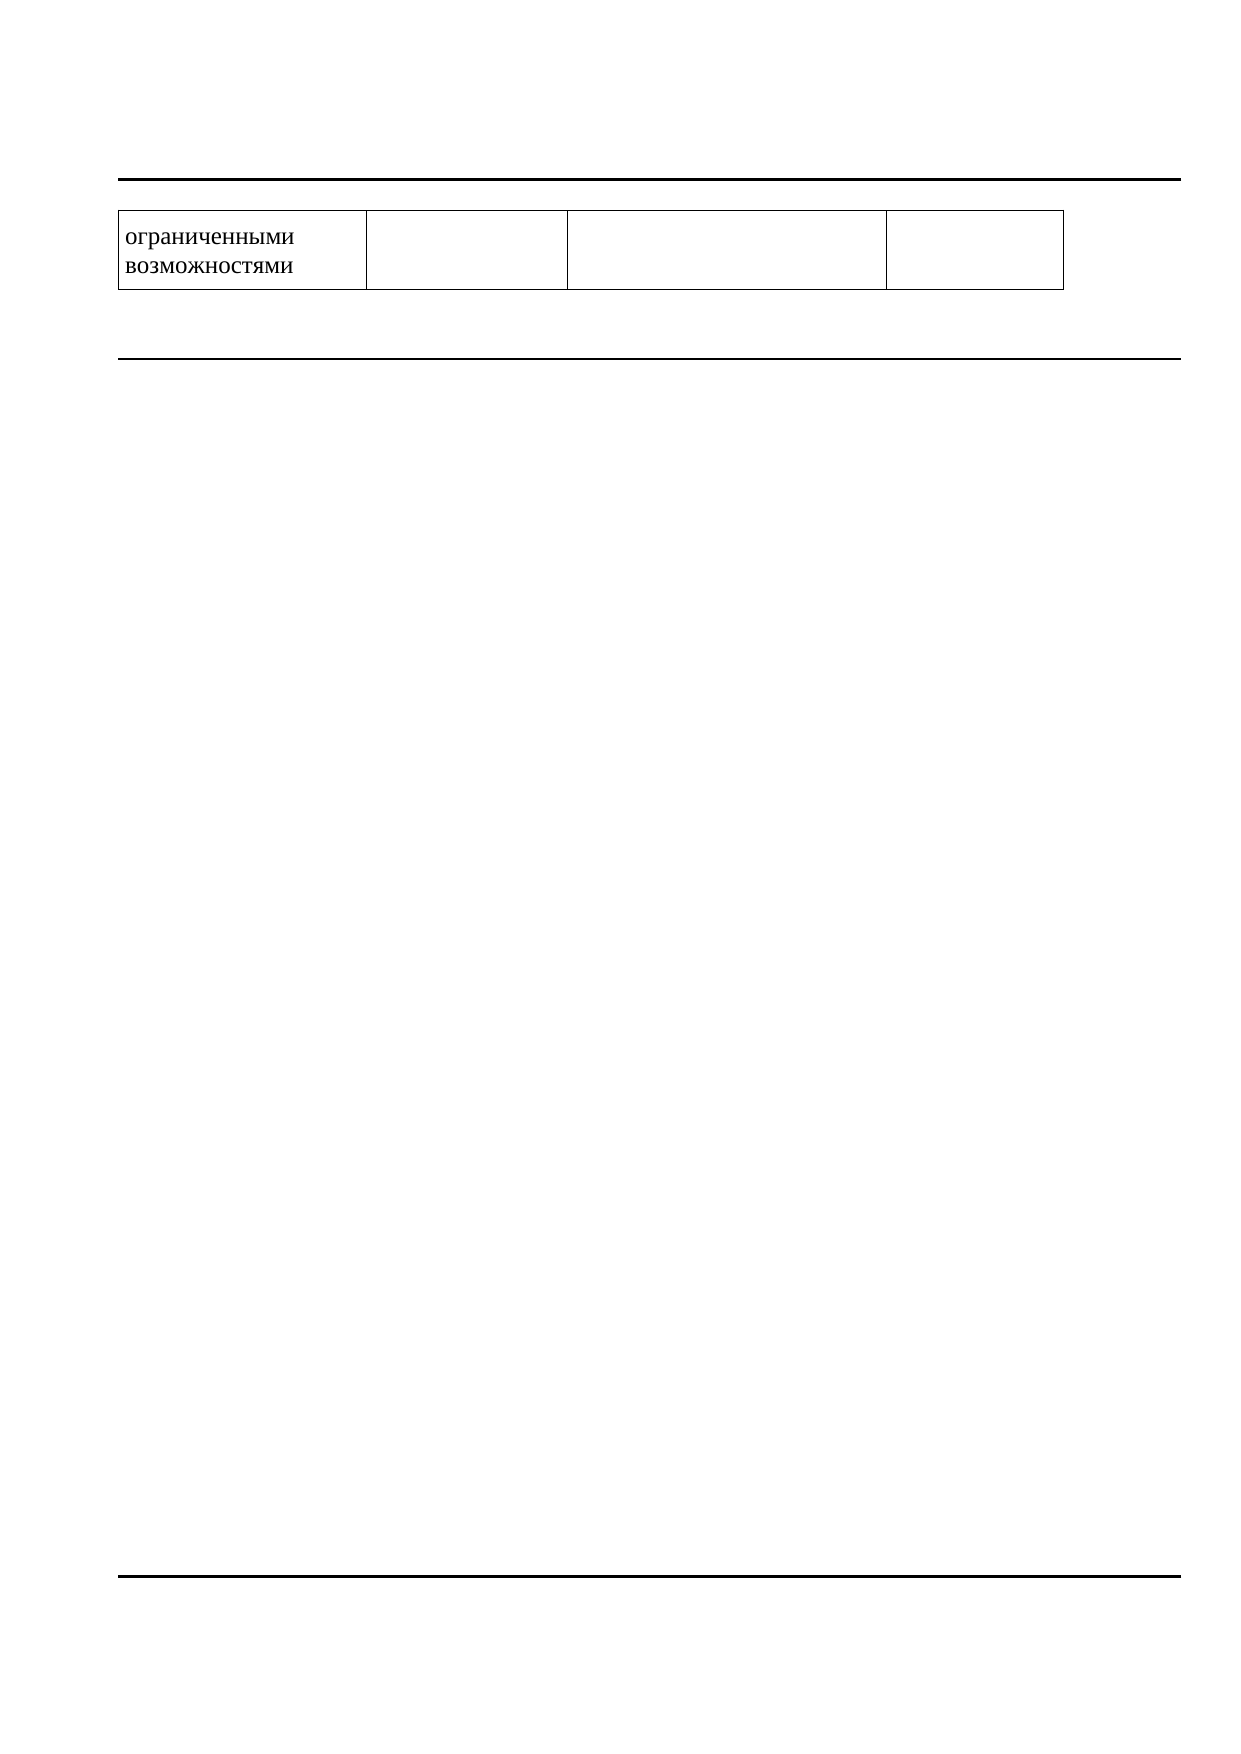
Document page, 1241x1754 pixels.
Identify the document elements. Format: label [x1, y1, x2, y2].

table_cell [367, 211, 567, 289]
table_cell [887, 211, 1063, 289]
table_cell [119, 211, 366, 289]
table_cell [568, 211, 886, 289]
